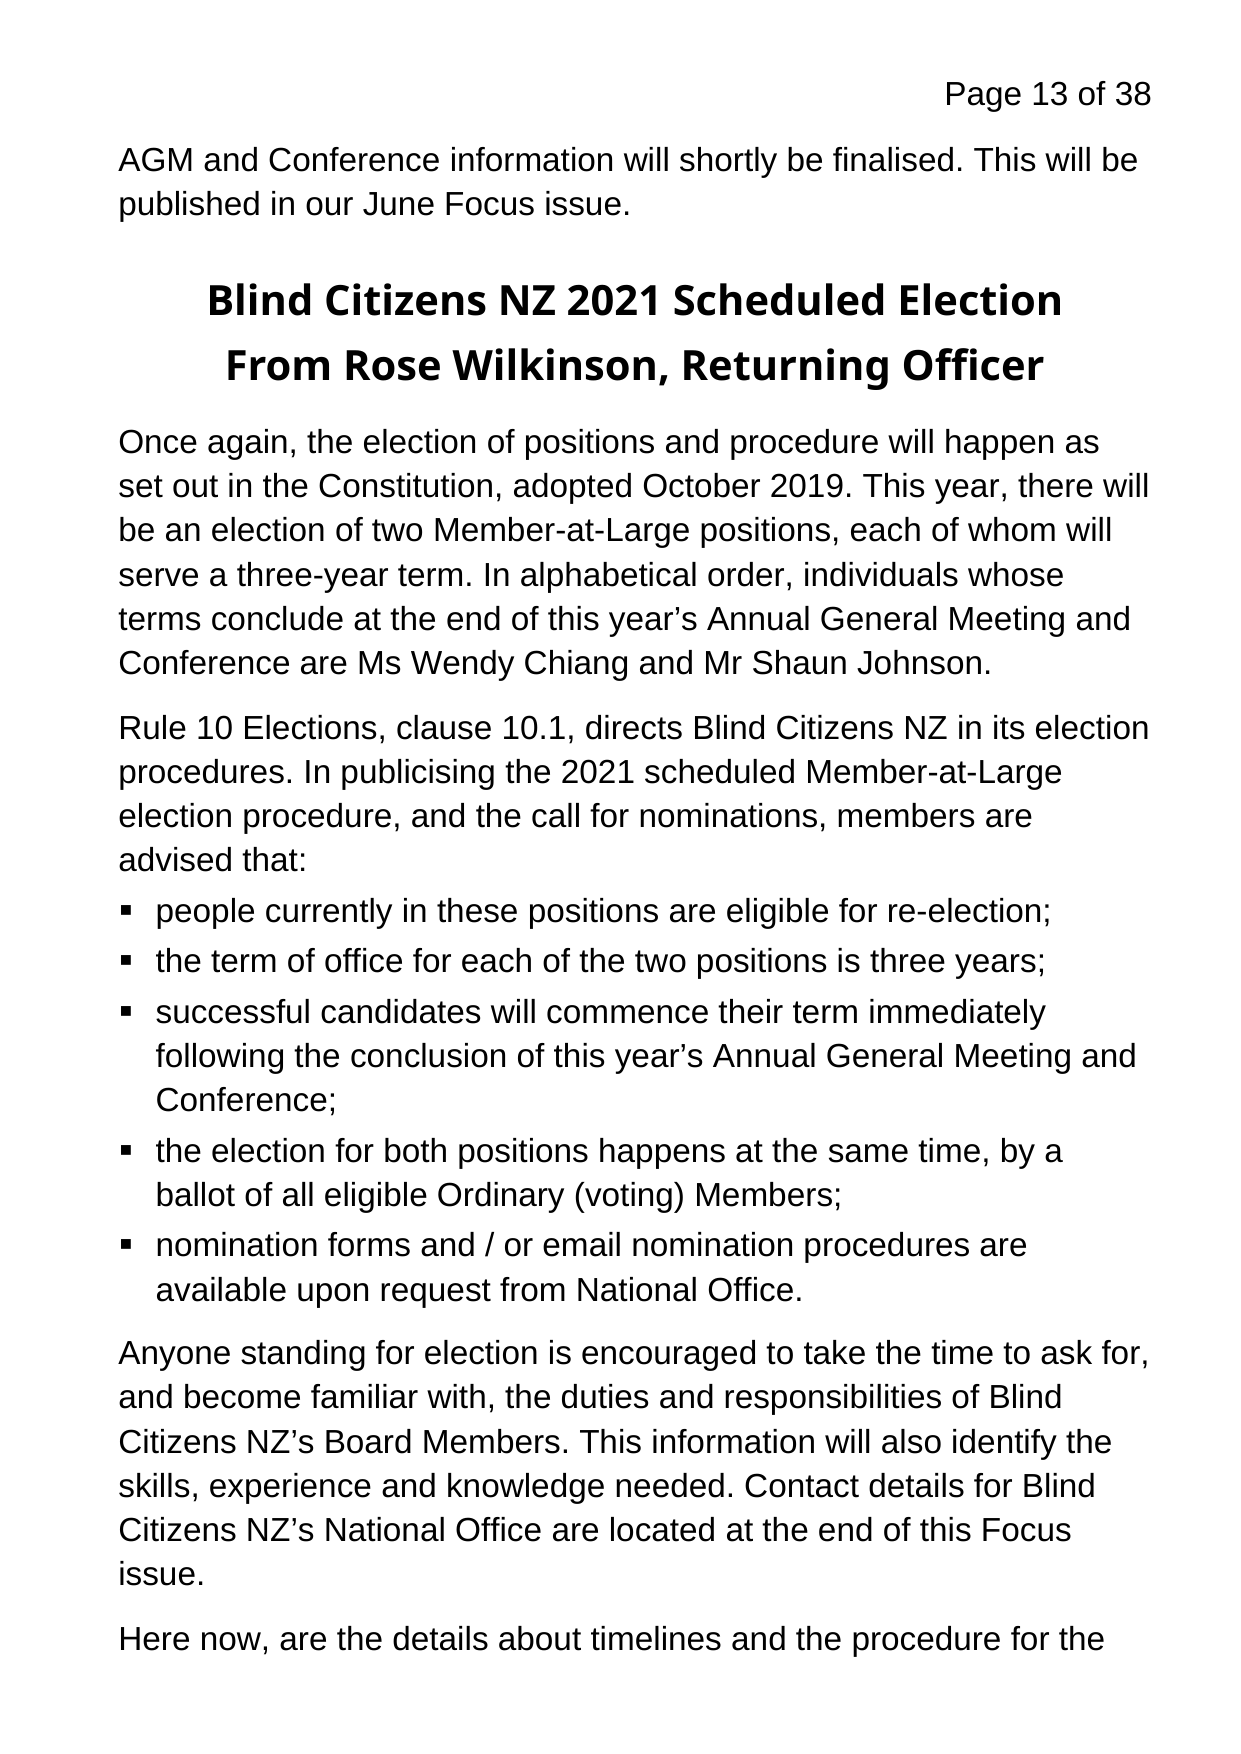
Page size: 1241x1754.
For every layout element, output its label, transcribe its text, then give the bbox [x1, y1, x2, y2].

text Once again, the election of positions and procedure will happen as set out in the Constitution, adopted October 2019. This year, there will be an election of two Member-at-Large positions, each of whom will serve a three-year term. In alphabetical order, individuals whose terms conclude at the end of this year’s Annual General Meeting and Conference are Ms Wendy Chiang and Mr Shaun Johnson. [118, 422, 1152, 681]
text Anyone standing for election is encouraged to take the time to ask for, and become familiar with, the duties and responsibilities of Blind Citizens NZ’s Board Members. This information will also identify the skills, experience and knowledge needed. Contact details for Blind Citizens NZ’s National Office are located at the end of this Focus issue. [118, 1333, 1152, 1593]
text nomination forms and / or email nomination procedures are available upon request from National Office. [118, 1226, 1152, 1308]
text people currently in these positions are eligible for re-election; [118, 891, 1152, 929]
text successful candidates will commence their term immediately following the conclusion of this year’s Annual General Meeting and Conference; [118, 992, 1152, 1119]
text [118, 140, 1152, 223]
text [118, 1619, 1152, 1658]
text Rule 10 Elections, clause 10.1, directs Blind Citizens NZ in its election procedures. In publicising the 2021 scheduled Member-at-Large election procedure, and the call for nominations, members are advised that: [118, 708, 1152, 879]
subtitle Blind Citizens NZ 2021 Scheduled Election From Rose Wilkinson, Returning Officer [118, 270, 1152, 392]
text the election for both positions happens at the same time, by a ballot of all eligible Ordinary (voting) Members; [118, 1131, 1152, 1213]
text the term of office for each of the two positions is three years; [118, 941, 1152, 980]
